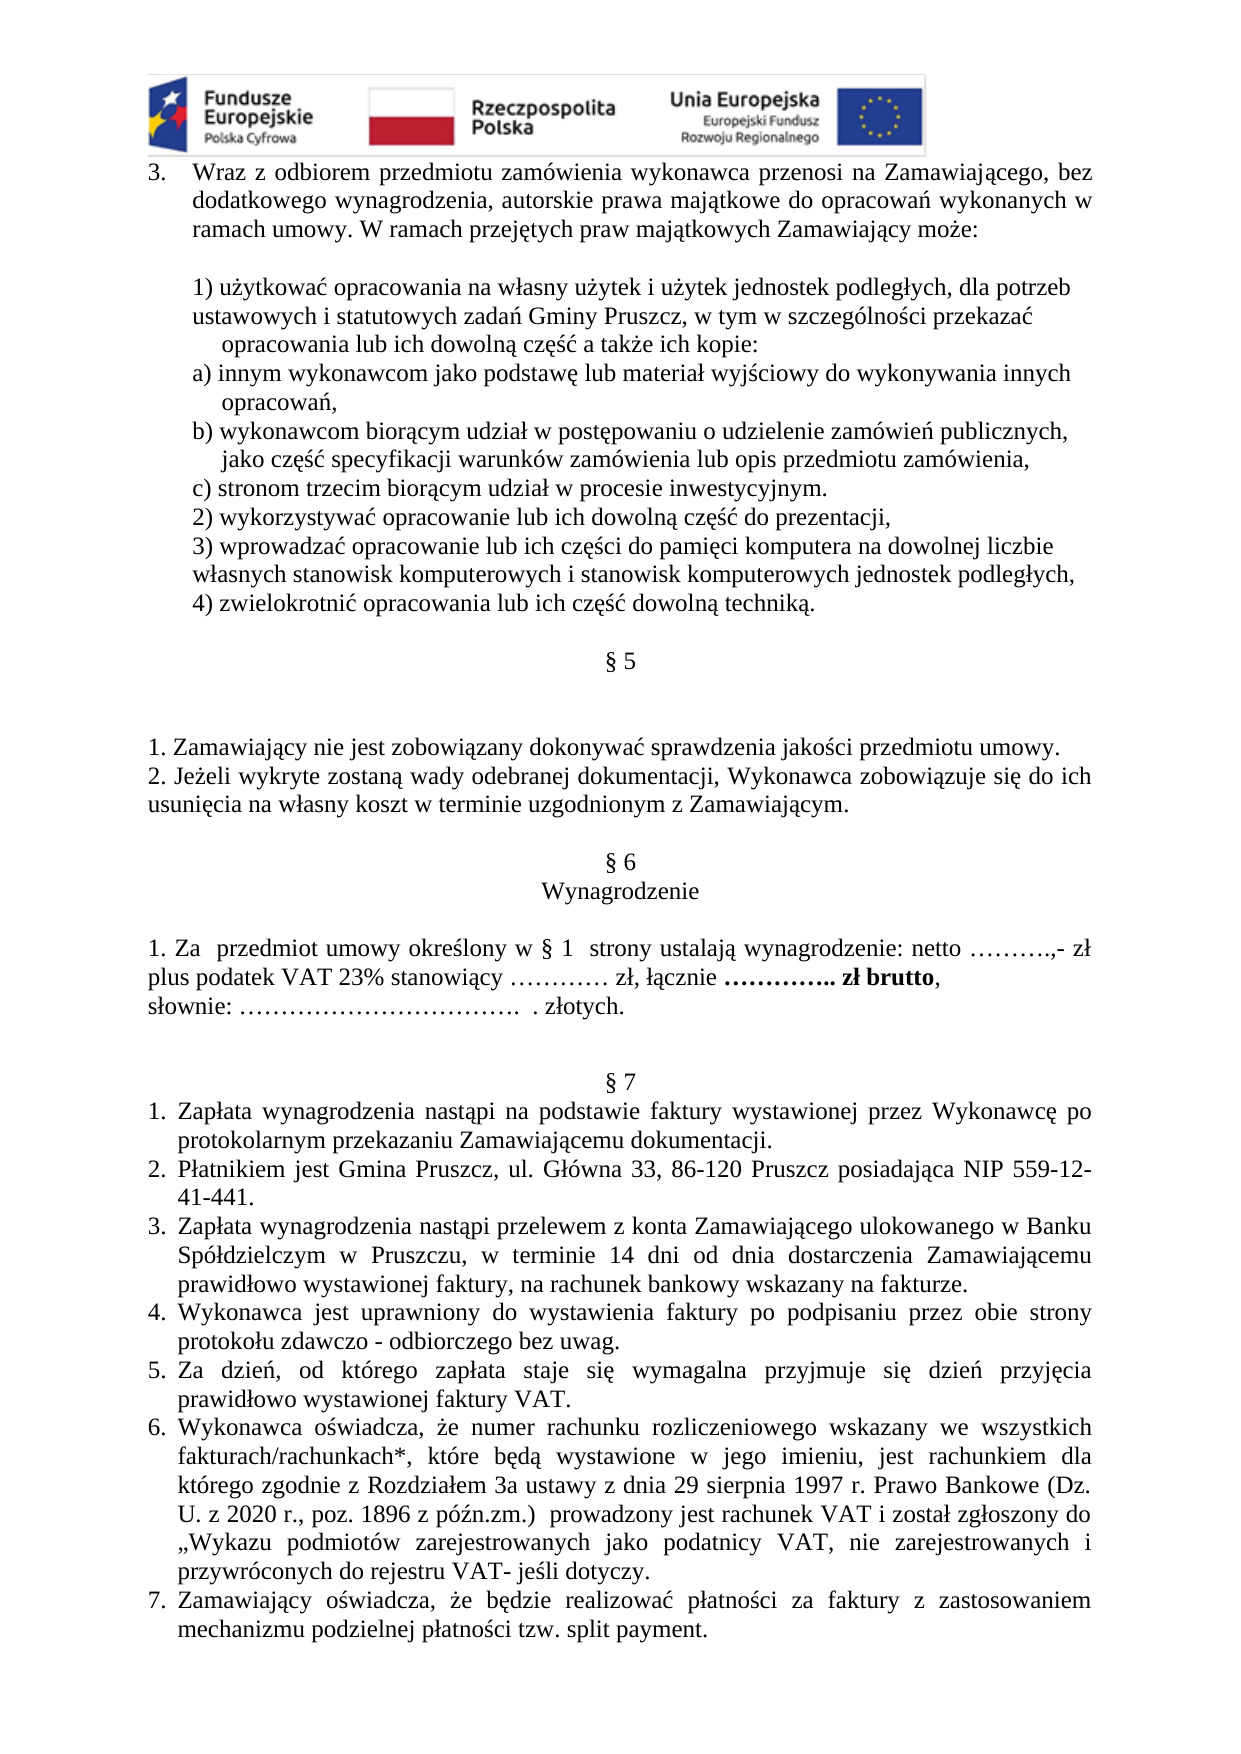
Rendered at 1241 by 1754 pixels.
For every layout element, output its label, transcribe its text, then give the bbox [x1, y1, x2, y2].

text § 5 [148, 646, 1093, 674]
text b) wykonawcom biorącym udział w postępowaniu o udzielenie zamówień publicznych, jako część specyfikacji warunków zamówienia lub opis przedmiotu zamówienia, [192, 416, 1093, 473]
list Zamawiający oświadcza, że będzie realizować płatności za faktury z zastosowaniem mechanizmu podzielnej płatności tzw. split payment. [148, 1585, 1093, 1642]
text 1. Za przedmiot umowy określony w § 1 strony ustalają wynagrodzenie: netto ……….,- zł plus podatek VAT 23% stanowiący ………… zł, łącznie ………….. zł brutto, [148, 933, 1093, 991]
text 2) wykorzystywać opracowanie lub ich dowolną część do prezentacji, [192, 502, 1093, 531]
text ustawowych i statutowych zadań Gminy Pruszcz, w tym w szczególności przekazać opracowania lub ich dowolną część a także ich kopie: [192, 301, 1093, 358]
text 1) użytkować opracowania na własny użytek i użytek jednostek podległych, dla potrzeb [192, 272, 1093, 301]
list Wykonawca oświadcza, że numer rachunku rozliczeniowego wskazany we wszystkich fakturach/rachunkach*, które będą wystawione w jego imieniu, jest rachunkiem dla którego zgodnie z Rozdziałem 3a ustawy z dnia 29 sierpnia 1997 r. Prawo Bankowe (Dz. U. z 2020 r., poz. 1896 z późn.zm.) prowadzony jest rachunek VAT i został zgłoszony do „Wykazu podmiotów zarejestrowanych jako podatnicy VAT, nie zarejestrowanych i przywróconych do rejestru VAT- jeśli dotyczy. [148, 1412, 1093, 1585]
list Zapłata wynagrodzenia nastąpi przelewem z konta Zamawiającego ulokowanego w Banku Spółdzielczym w Pruszczu, w terminie 14 dni od dnia dostarczenia Zamawiającemu prawidłowo wystawionej faktury, na rachunek bankowy wskazany na fakturze. [148, 1211, 1093, 1297]
text c) stronom trzecim biorącym udział w procesie inwestycyjnym. [192, 473, 1093, 502]
text własnych stanowisk komputerowych i stanowisk komputerowych jednostek podległych, [192, 559, 1093, 588]
text 1. Zamawiający nie jest zobowiązany dokonywać sprawdzenia jakości przedmiotu umowy. [148, 732, 1093, 761]
list Wykonawca jest uprawniony do wystawienia faktury po podpisaniu przez obie strony protokołu zdawczo - odbiorczego bez uwag. [148, 1297, 1093, 1355]
list Za dzień, od którego zapłata staje się wymagalna przyjmuje się dzień przyjęcia prawidłowo wystawionej faktury VAT. [148, 1355, 1093, 1412]
text a) innym wykonawcom jako podstawę lub materiał wyjściowy do wykonywania innych opracowań, [192, 358, 1093, 416]
list Płatnikiem jest Gmina Pruszcz, ul. Główna 33, 86-120 Pruszcz posiadająca NIP 559-12-41-441. [148, 1154, 1093, 1211]
text § 7 [148, 1067, 1093, 1096]
list Zapłata wynagrodzenia nastąpi na podstawie faktury wystawionej przez Wykonawcę po protokolarnym przekazaniu Zamawiającemu dokumentacji. [148, 1096, 1093, 1154]
picture [147, 73, 928, 157]
text 2. Jeżeli wykryte zostaną wady odebranej dokumentacji, Wykonawca zobowiązuje się do ich usunięcia na własny koszt w terminie uzgodnionym z Zamawiającym. [148, 761, 1093, 818]
text § 6 [148, 847, 1093, 876]
text Wynagrodzenie [148, 876, 1093, 904]
list Wraz z odbiorem przedmiotu zamówienia wykonawca przenosi na Zamawiającego, bez dodatkowego wynagrodzenia, autorskie prawa majątkowe do opracowań wykonanych w ramach umowy. W ramach przejętych praw majątkowych Zamawiający może: [148, 157, 1093, 243]
text słownie: ……………………………. . złotych. [148, 991, 1093, 1019]
text 3) wprowadzać opracowanie lub ich części do pamięci komputera na dowolnej liczbie [192, 531, 1093, 559]
text 4) zwielokrotnić opracowania lub ich część dowolną techniką. [192, 588, 1093, 617]
